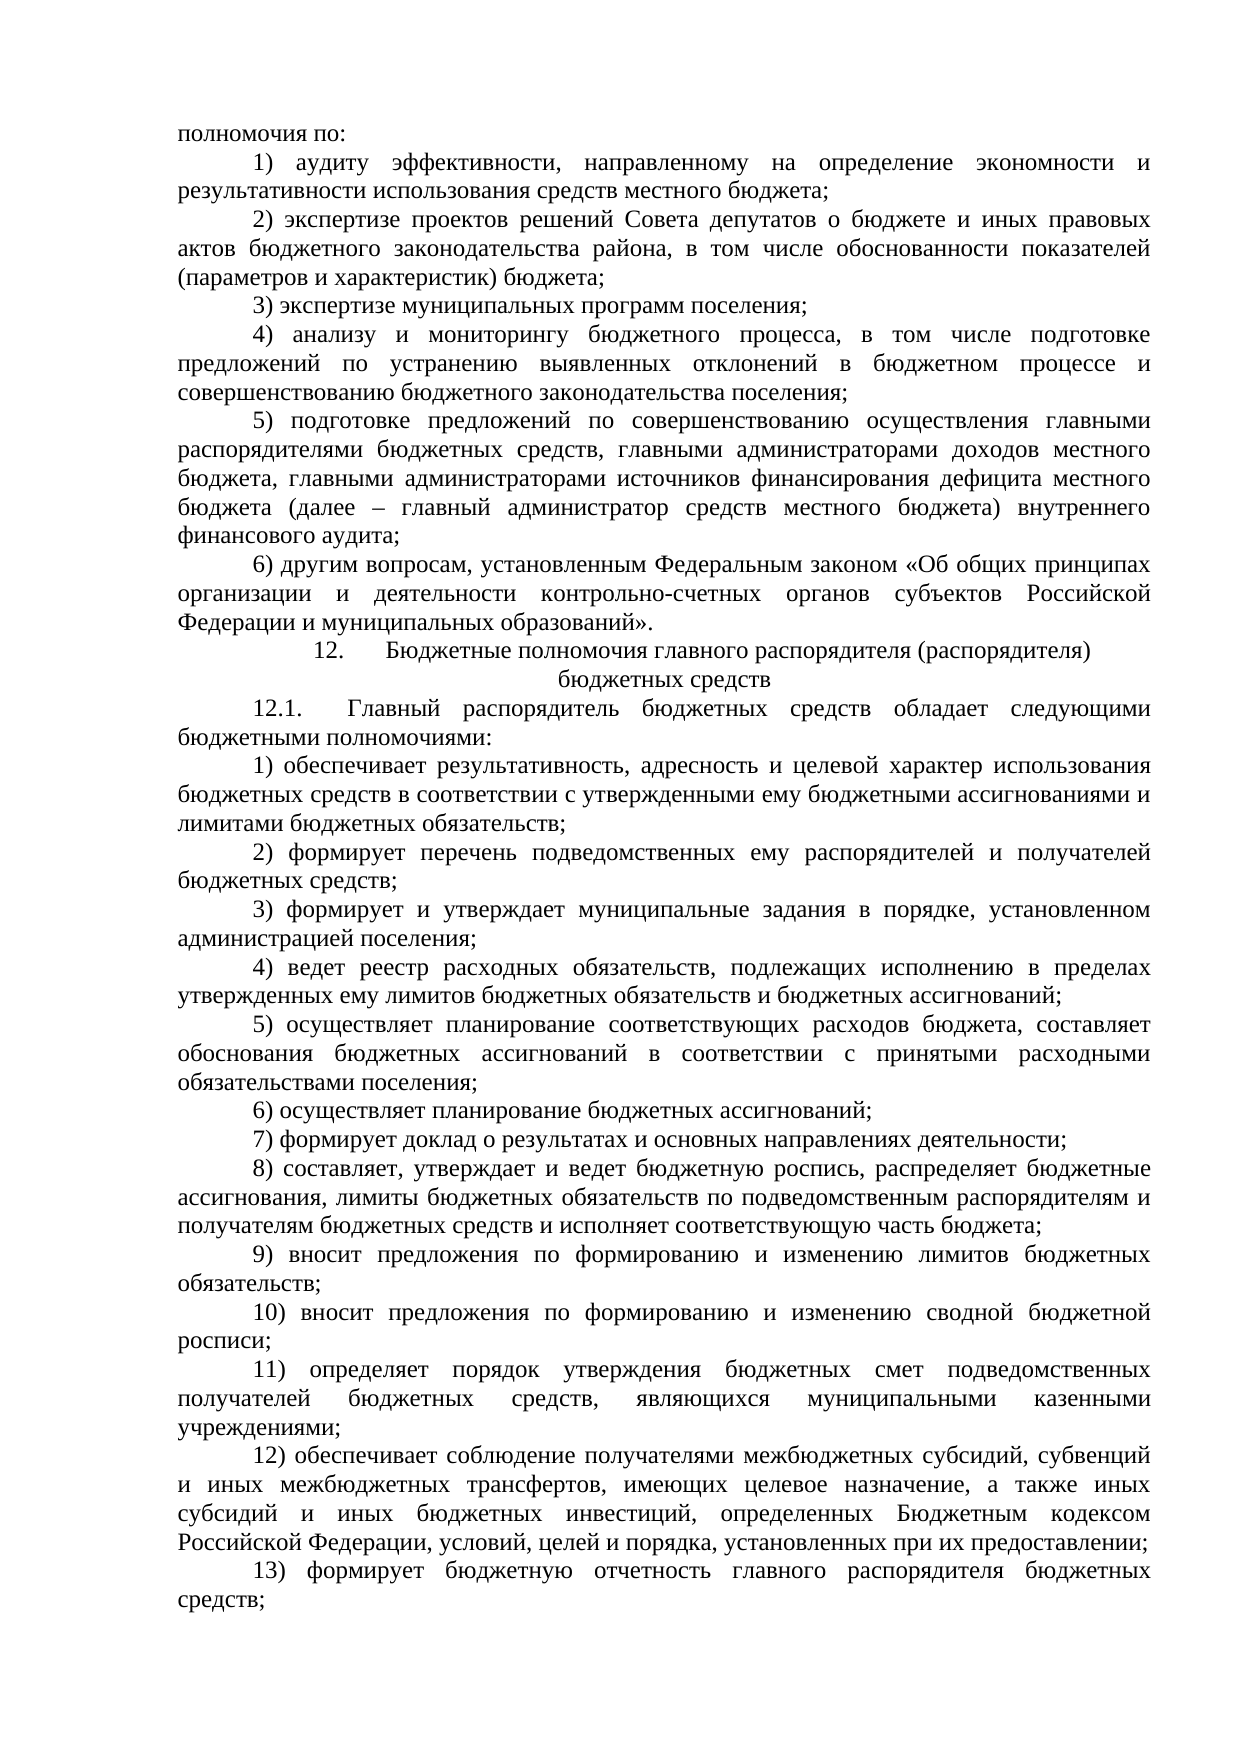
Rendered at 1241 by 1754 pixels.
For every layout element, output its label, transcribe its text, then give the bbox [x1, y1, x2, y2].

text 13) формирует бюджетную отчетность главного распорядителя бюджетных средств; [177, 1556, 1152, 1613]
text 4) ведет реестр расходных обязательств, подлежащих исполнению в пределах утвержденных ему лимитов бюджетных обязательств и бюджетных ассигнований; [177, 952, 1152, 1009]
text 1) обеспечивает результативность, адресность и целевой характер использования бюджетных средств в соответствии с утвержденными ему бюджетными ассигнованиями и лимитами бюджетных обязательств; [177, 751, 1152, 837]
text 6) другим вопросам, установленным Федеральным законом «Об общих принципах организации и деятельности контрольно-счетных органов субъектов Российской Федерации и муниципальных образований». [177, 549, 1152, 636]
text 12.1. Главный распорядитель бюджетных средств обладает следующими бюджетными полномочиями: [177, 693, 1152, 751]
text 8) составляет, утверждает и ведет бюджетную роспись, распределяет бюджетные ассигнования, лимиты бюджетных обязательств по подведомственным распорядителям и получателям бюджетных средств и исполняет соответствующую часть бюджета; [177, 1153, 1152, 1239]
text 11) определяет порядок утверждения бюджетных смет подведомственных получателей бюджетных средств, являющихся муниципальными казенными учреждениями; [177, 1354, 1152, 1441]
text 1) аудиту эффективности, направленному на определение экономности и результативности использования средств местного бюджета; [177, 147, 1152, 204]
text 3) формирует и утверждает муниципальные задания в порядке, установленном администрацией поселения; [177, 894, 1152, 952]
text 6) осуществляет планирование бюджетных ассигнований; [177, 1096, 1152, 1124]
text 2) формирует перечень подведомственных ему распорядителей и получателей бюджетных средств; [177, 837, 1152, 894]
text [177, 118, 1152, 147]
text 3) экспертизе муниципальных программ поселения; [177, 291, 1152, 319]
text 5) осуществляет планирование соответствующих расходов бюджета, составляет обоснования бюджетных ассигнований в соответствии с принятыми расходными обязательствами поселения; [177, 1009, 1152, 1096]
text 12. Бюджетные полномочия главного распорядителя (распорядителя) бюджетных средств [177, 636, 1152, 693]
text 7) формирует доклад о результатах и основных направлениях деятельности; [177, 1124, 1152, 1153]
text 9) вносит предложения по формированию и изменению лимитов бюджетных обязательств; [177, 1239, 1152, 1297]
text 5) подготовке предложений по совершенствованию осуществления главными распорядителями бюджетных средств, главными администраторами доходов местного бюджета, главными администраторами источников финансирования дефицита местного бюджета (далее – главный администратор средств местного бюджета) внутреннего финансового аудита; [177, 406, 1152, 549]
text 2) экспертизе проектов решений Совета депутатов о бюджете и иных правовых актов бюджетного законодательства района, в том числе обоснованности показателей (параметров и характеристик) бюджета; [177, 204, 1152, 291]
text 4) анализу и мониторингу бюджетного процесса, в том числе подготовке предложений по устранению выявленных отклонений в бюджетном процессе и совершенствованию бюджетного законодательства поселения; [177, 319, 1152, 406]
text 12) обеспечивает соблюдение получателями межбюджетных субсидий, субвенций и иных межбюджетных трансфертов, имеющих целевое назначение, а также иных субсидий и иных бюджетных инвестиций, определенных Бюджетным кодексом Российской Федерации, условий, целей и порядка, установленных при их предоставлении; [177, 1441, 1152, 1556]
text 10) вносит предложения по формированию и изменению сводной бюджетной росписи; [177, 1297, 1152, 1354]
